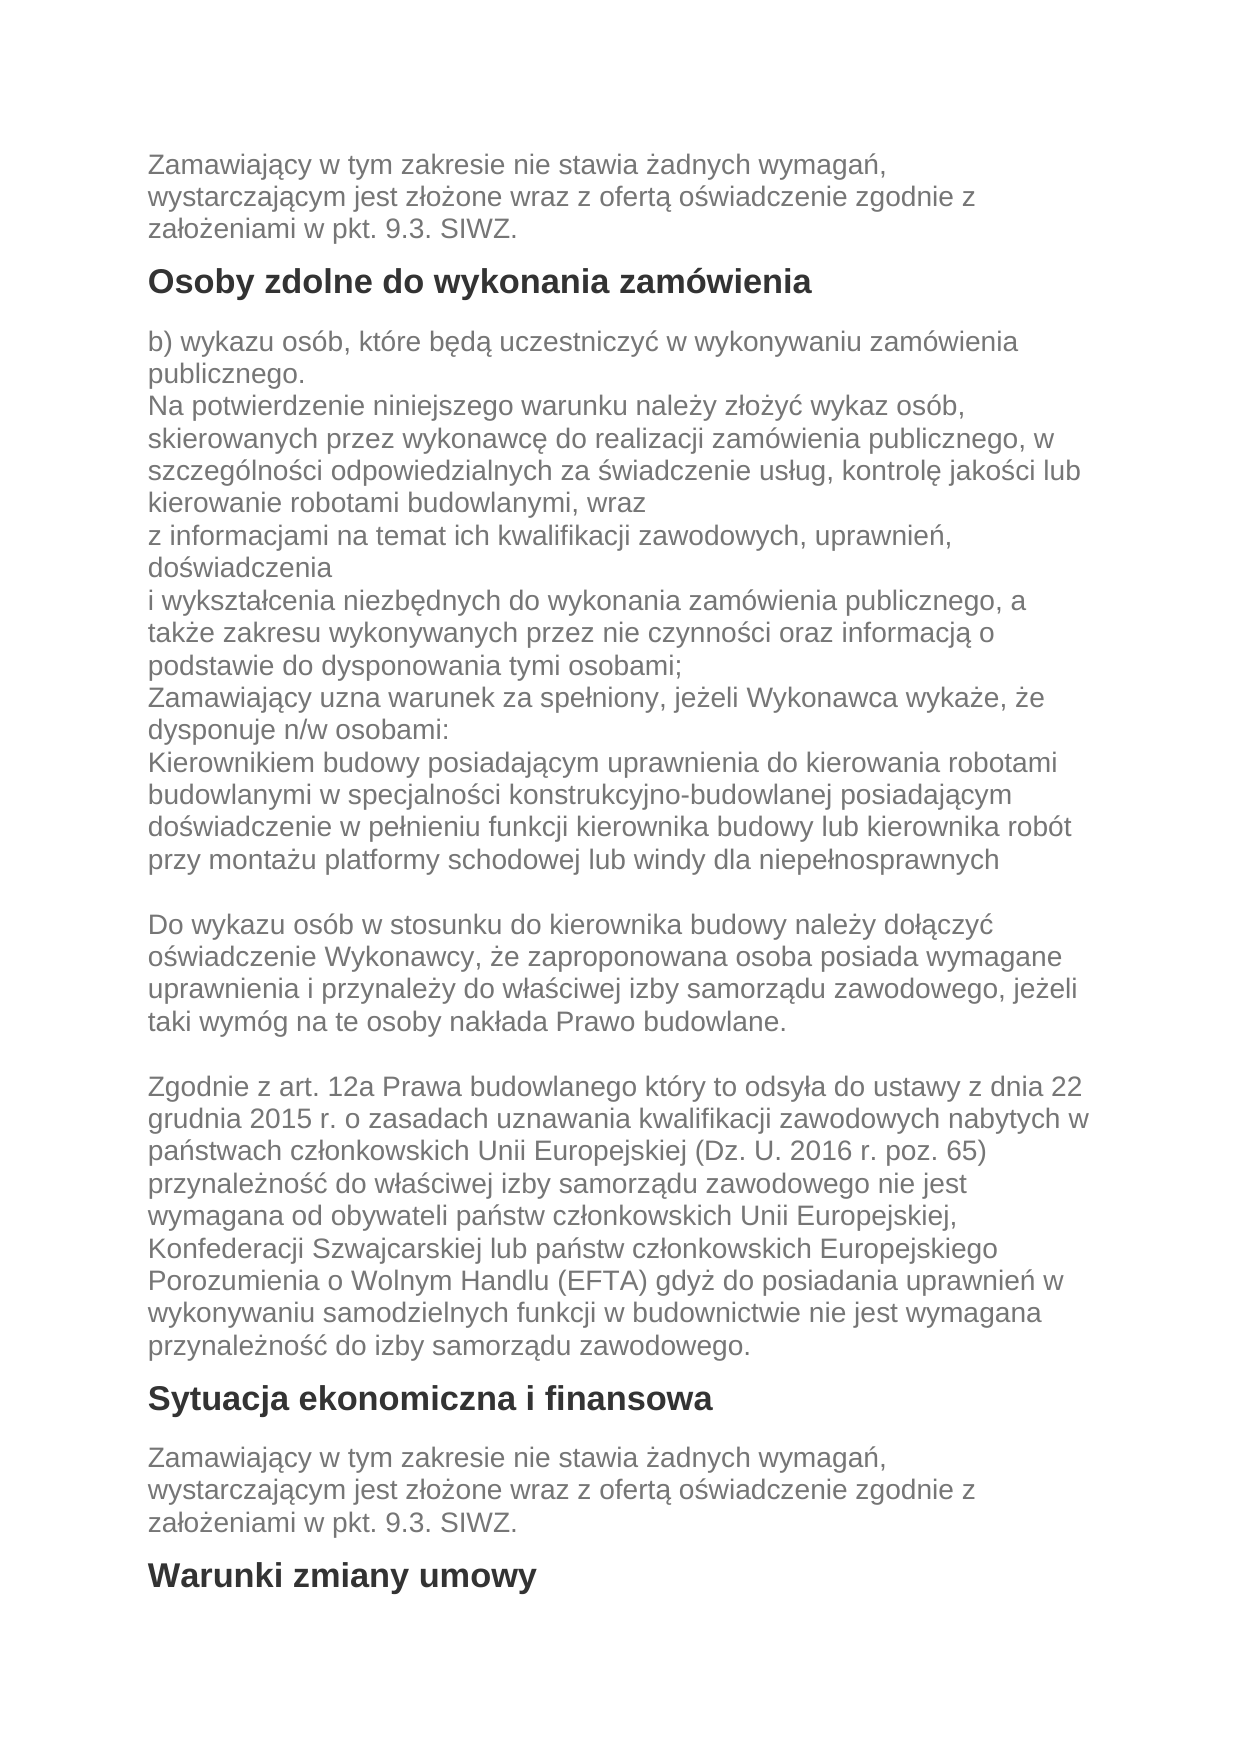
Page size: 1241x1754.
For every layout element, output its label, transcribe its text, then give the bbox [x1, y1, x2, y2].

text Sytuacja ekonomiczna i finansowa [148, 1378, 1093, 1417]
text Zamawiający w tym zakresie nie stawia żadnych wymagań, wystarczającym jest złożone wraz z ofertą oświadczenie zgodnie z założeniami w pkt. 9.3. SIWZ. [148, 148, 1093, 245]
text b) wykazu osób, które będą uczestniczyć w wykonywaniu zamówienia publicznego. Na potwierdzenie niniejszego warunku należy złożyć wykaz osób, skierowanych przez wykonawcę do realizacji zamówienia publicznego, w szczególności odpowiedzialnych za świadczenie usług, kontrolę jakości lub kierowanie robotami budowlanymi, wraz z informacjami na temat ich kwalifikacji zawodowych, uprawnień, doświadczenia i wykształcenia niezbędnych do wykonania zamówienia publicznego, a także zakresu wykonywanych przez nie czynności oraz informacją o podstawie do dysponowania tymi osobami; Zamawiający uzna warunek za spełniony, jeżeli Wykonawca wykaże, że dysponuje n/w osobami: Kierownikiem budowy posiadającym uprawnienia do kierowania robotami budowlanymi w specjalności konstrukcyjno-budowlanej posiadającym doświadczenie w pełnieniu funkcji kierownika budowy lub kierownika robót przy montażu platformy schodowej lub windy dla niepełnosprawnych Do wykazu osób w stosunku do kierownika budowy należy dołączyć oświadczenie Wykonawcy, że zaproponowana osoba posiada wymagane uprawnienia i przynależy do właściwej izby samorządu zawodowego, jeżeli taki wymóg na te osoby nakłada Prawo budowlane. Zgodnie z art. 12a Prawa budowlanego który to odsyła do ustawy z dnia 22 grudnia 2015 r. o zasadach uznawania kwalifikacji zawodowych nabytych w państwach członkowskich Unii Europejskiej (Dz. U. 2016 r. poz. 65) przynależność do właściwej izby samorządu zawodowego nie jest wymagana od obywateli państw członkowskich Unii Europejskiej, Konfederacji Szwajcarskiej lub państw członkowskich Europejskiego Porozumienia o Wolnym Handlu (EFTA) gdyż do posiadania uprawnień w wykonywaniu samodzielnych funkcji w budownictwie nie jest wymagana przynależność do izby samorządu zawodowego. [148, 324, 1093, 1361]
text Zamawiający w tym zakresie nie stawia żadnych wymagań, wystarczającym jest złożone wraz z ofertą oświadczenie zgodnie z założeniami w pkt. 9.3. SIWZ. [148, 1441, 1093, 1538]
text Warunki zmiany umowy [148, 1555, 1093, 1594]
text Osoby zdolne do wykonania zamówienia [148, 261, 1093, 301]
